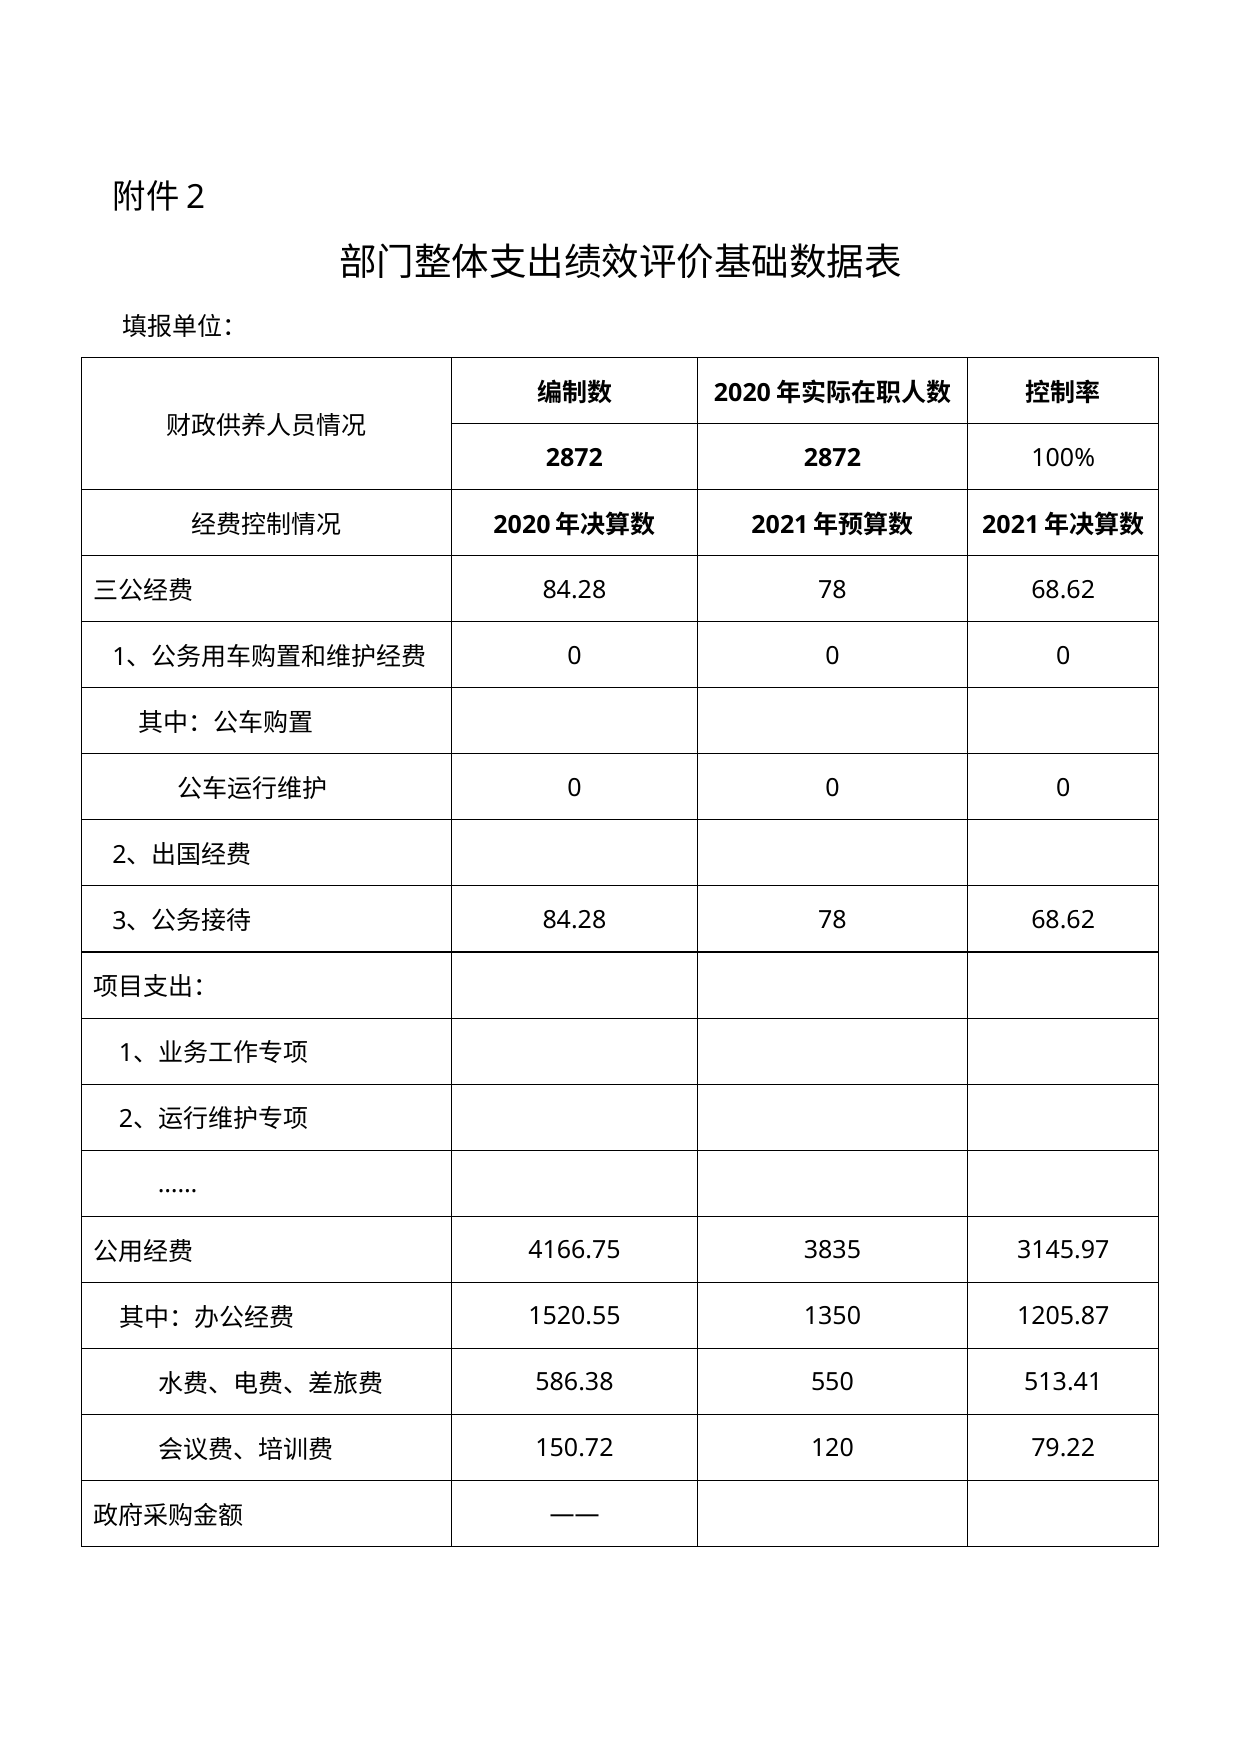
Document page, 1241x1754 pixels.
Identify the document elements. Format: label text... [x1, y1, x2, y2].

table_cell [452, 820, 697, 885]
table_cell 2020年决算数 [452, 490, 697, 555]
table_cell 公用经费 [82, 1217, 451, 1282]
table_header 2020年实际在职人数 [698, 358, 967, 423]
table_cell 68.62 [968, 886, 1158, 951]
table_cell 0 [452, 622, 697, 687]
table_cell …… [82, 1151, 451, 1216]
table_cell 水费、电费、差旅费 [82, 1349, 451, 1414]
table_cell 2872 [452, 424, 697, 489]
table_cell [452, 1151, 697, 1216]
table_cell [968, 1151, 1158, 1216]
table_cell 公车运行维护 [82, 754, 451, 819]
table_cell [698, 1019, 967, 1083]
table_cell 2021年预算数 [698, 490, 967, 555]
table_cell 0 [698, 622, 967, 687]
table_cell 政府采购金额 [82, 1481, 451, 1546]
table_header 财政供养人员情况 [82, 358, 451, 489]
table_header 编制数 [452, 358, 697, 423]
table_cell 会议费、培训费 [82, 1415, 451, 1480]
table_cell 2872 [698, 424, 967, 489]
table_cell 84.28 [452, 886, 697, 951]
table_cell 其中：办公经费 [82, 1283, 451, 1348]
table_cell [968, 953, 1158, 1017]
table_cell [698, 953, 967, 1017]
table_cell 经费控制情况 [82, 490, 451, 555]
table_cell 100% [968, 424, 1158, 489]
table_cell [698, 820, 967, 885]
text 部门整体支出绩效评价基础数据表 [112, 227, 1128, 292]
table_cell 2021年决算数 [968, 490, 1158, 555]
table_cell [452, 688, 697, 753]
table_cell 项目支出： [82, 953, 451, 1017]
table_cell 78 [698, 886, 967, 951]
table_cell 4166.75 [452, 1217, 697, 1282]
table_cell [698, 1151, 967, 1216]
table_cell 3、公务接待 [82, 886, 451, 951]
table_cell 150.72 [452, 1415, 697, 1480]
table_cell 0 [968, 754, 1158, 819]
table_cell [698, 688, 967, 753]
table_cell [452, 1085, 697, 1149]
table_cell 0 [452, 754, 697, 819]
table_cell 3145.97 [968, 1217, 1158, 1282]
text 填报单位： [122, 292, 1128, 357]
table_cell 120 [698, 1415, 967, 1480]
table_cell [968, 688, 1158, 753]
table_cell [968, 820, 1158, 885]
table_cell [452, 953, 697, 1017]
table_cell 0 [698, 754, 967, 819]
table_cell 68.62 [968, 556, 1158, 621]
table_cell 84.28 [452, 556, 697, 621]
text 附件2 [112, 162, 1128, 227]
table_cell [698, 1481, 967, 1546]
table_header 控制率 [968, 358, 1158, 423]
table_cell 三公经费 [82, 556, 451, 621]
table_cell 1520.55 [452, 1283, 697, 1348]
table_cell 1205.87 [968, 1283, 1158, 1348]
table_cell 1、公务用车购置和维护经费 [82, 622, 451, 687]
table_cell [698, 1085, 967, 1149]
table_cell 550 [698, 1349, 967, 1414]
table_cell [452, 1019, 697, 1083]
table_cell 3835 [698, 1217, 967, 1282]
table_cell 其中：公车购置 [82, 688, 451, 753]
table_cell 0 [968, 622, 1158, 687]
table_cell 1、业务工作专项 [82, 1019, 451, 1083]
table_cell —— [452, 1481, 697, 1546]
table_cell 2、运行维护专项 [82, 1085, 451, 1149]
table_cell 79.22 [968, 1415, 1158, 1480]
table_cell [968, 1019, 1158, 1083]
table_cell [968, 1481, 1158, 1546]
table_cell 513.41 [968, 1349, 1158, 1414]
table_cell 78 [698, 556, 967, 621]
table_cell 586.38 [452, 1349, 697, 1414]
table_cell [968, 1085, 1158, 1149]
table_cell 1350 [698, 1283, 967, 1348]
table_cell 2、出国经费 [82, 820, 451, 885]
